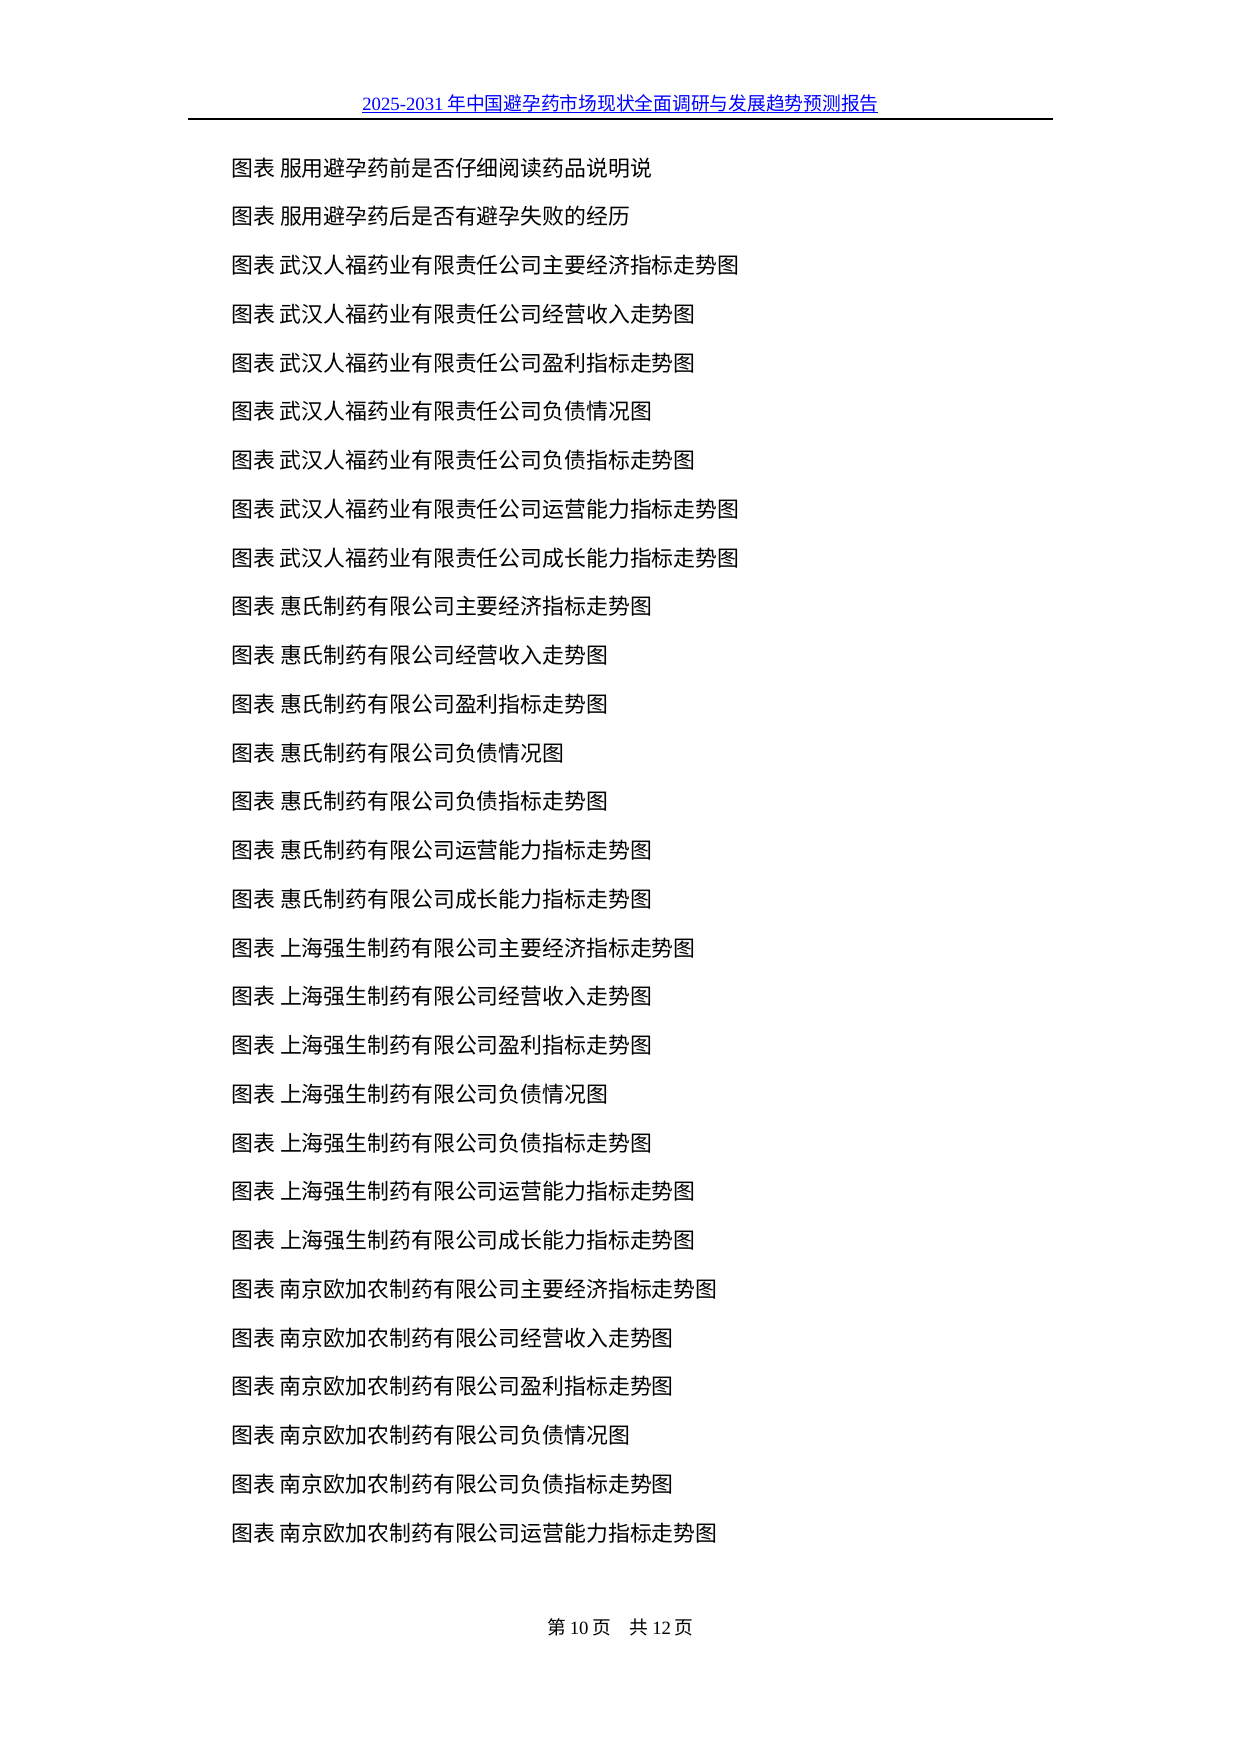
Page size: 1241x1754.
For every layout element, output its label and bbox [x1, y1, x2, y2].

text [187, 150, 1053, 1548]
